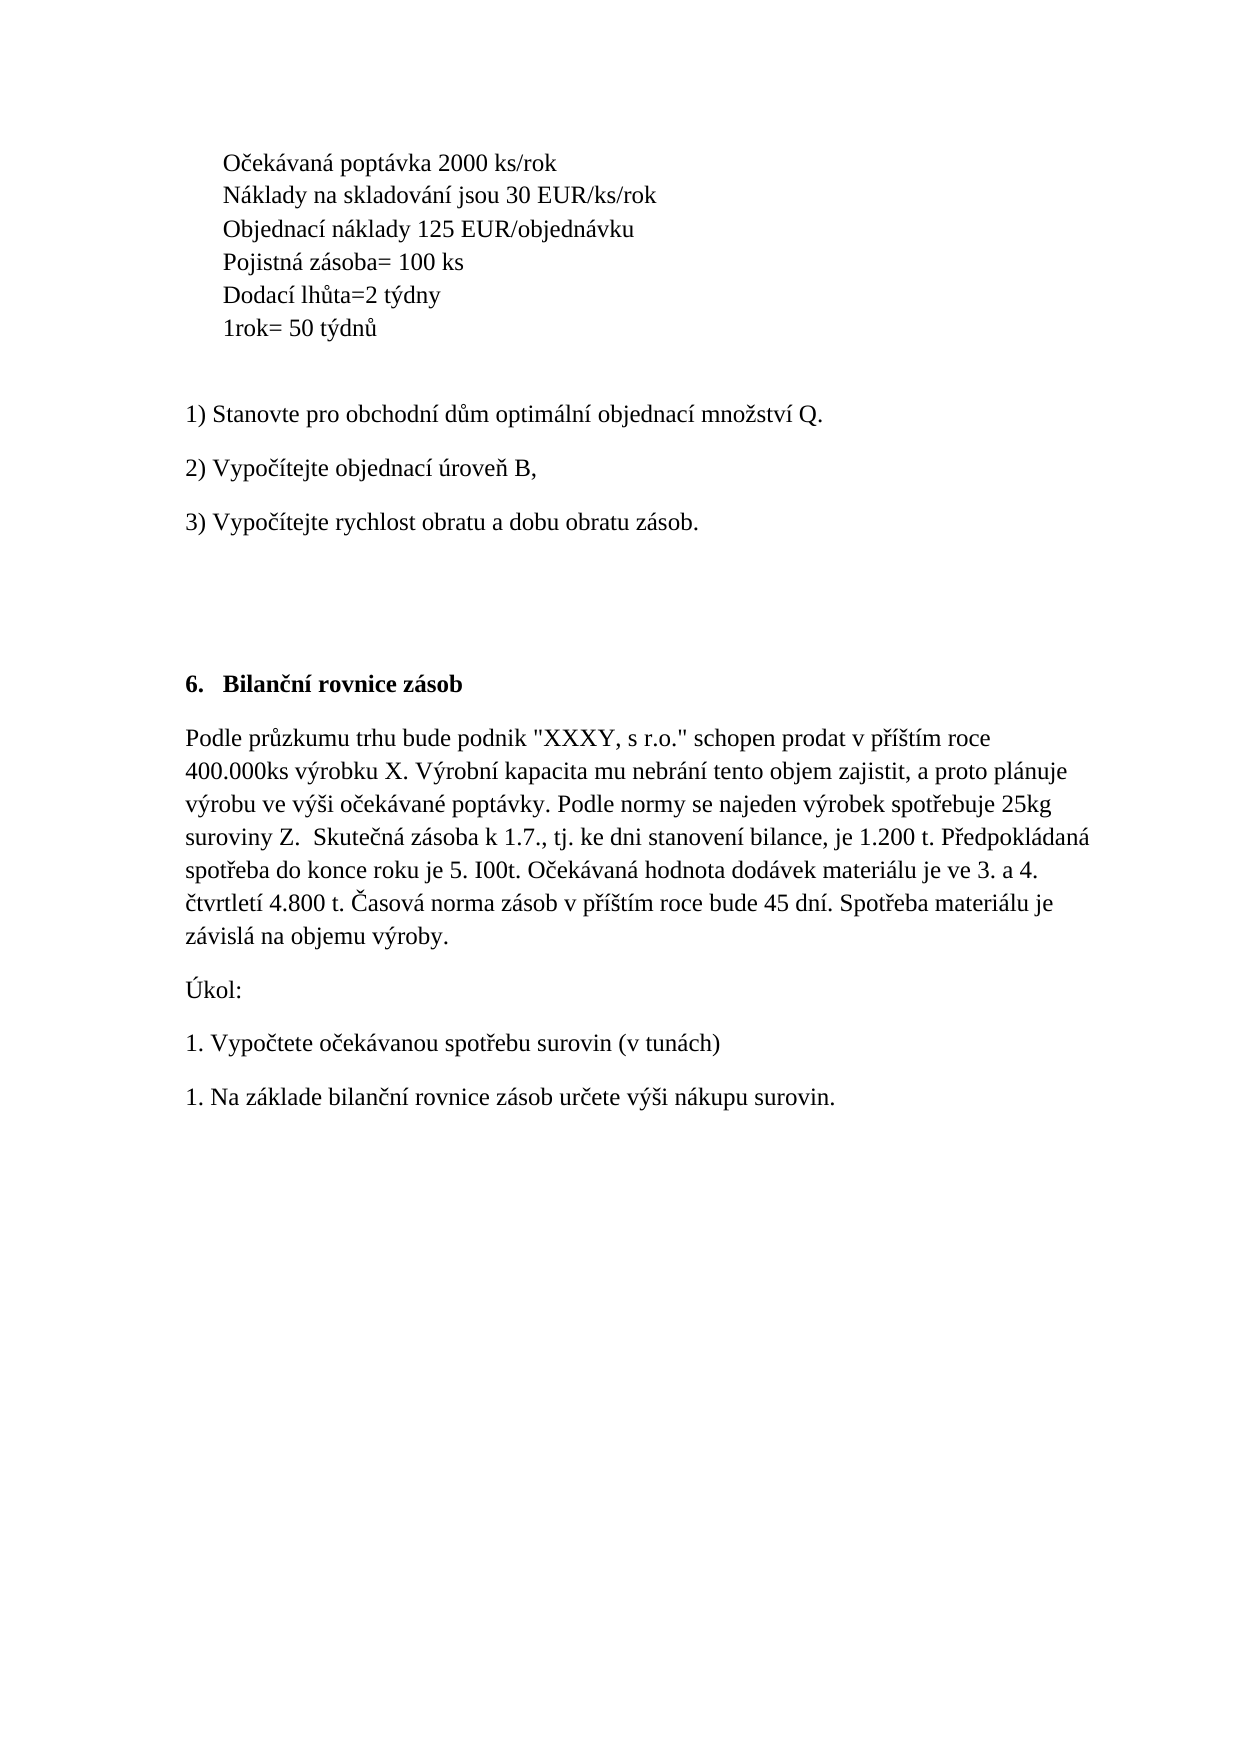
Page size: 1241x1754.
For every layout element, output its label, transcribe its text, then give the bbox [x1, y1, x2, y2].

text 3) Vypočítejte rychlost obratu a dobu obratu zásob. [185, 507, 1093, 536]
list 1rok= 50 týdnů [223, 313, 1093, 341]
list Náklady na skladování jsou 30 EUR/ks/rok [223, 181, 1093, 209]
list Dodací lhůta=2 týdny [223, 280, 1093, 308]
list Očekávaná poptávka 2000 ks/rok [223, 148, 1093, 176]
text 1) Stanovte pro obchodní dům optimální objednací množství Q. [185, 399, 1093, 428]
list Objednací náklady 125 EUR/objednávku [223, 214, 1093, 242]
list Bilanční rovnice zásob [185, 669, 1093, 698]
text 1. Vypočtete očekávanou spotřebu surovin (v tunách) [185, 1028, 1093, 1057]
text 1. Na základe bilanční rovnice zásob určete výši nákupu surovin. [185, 1082, 1093, 1111]
text Úkol: [185, 975, 1093, 1003]
text Podle průzkumu trhu bude podnik "XXXY, s r.o." schopen prodat v příštím roce 400.000ks výrobku X. Výrobní kapacita mu nebrání tento objem zajistit, a proto plánuje výrobu ve výši očekávané poptávky. Podle normy se najeden výrobek spotřebuje 25kg suroviny Z. Skutečná zásoba k 1.7., tj. ke dni stanovení bilance, je 1.200 t. Předpokládaná spotřeba do konce roku je 5. I00t. Očekávaná hodnota dodávek materiálu je ve 3. a 4. čtvrtletí 4.800 t. Časová norma zásob v příštím roce bude 45 dní. Spotřeba materiálu je závislá na objemu výroby. [185, 723, 1093, 949]
text 2) Vypočítejte objednací úroveň B, [185, 453, 1093, 482]
list Pojistná zásoba= 100 ks [223, 247, 1093, 275]
